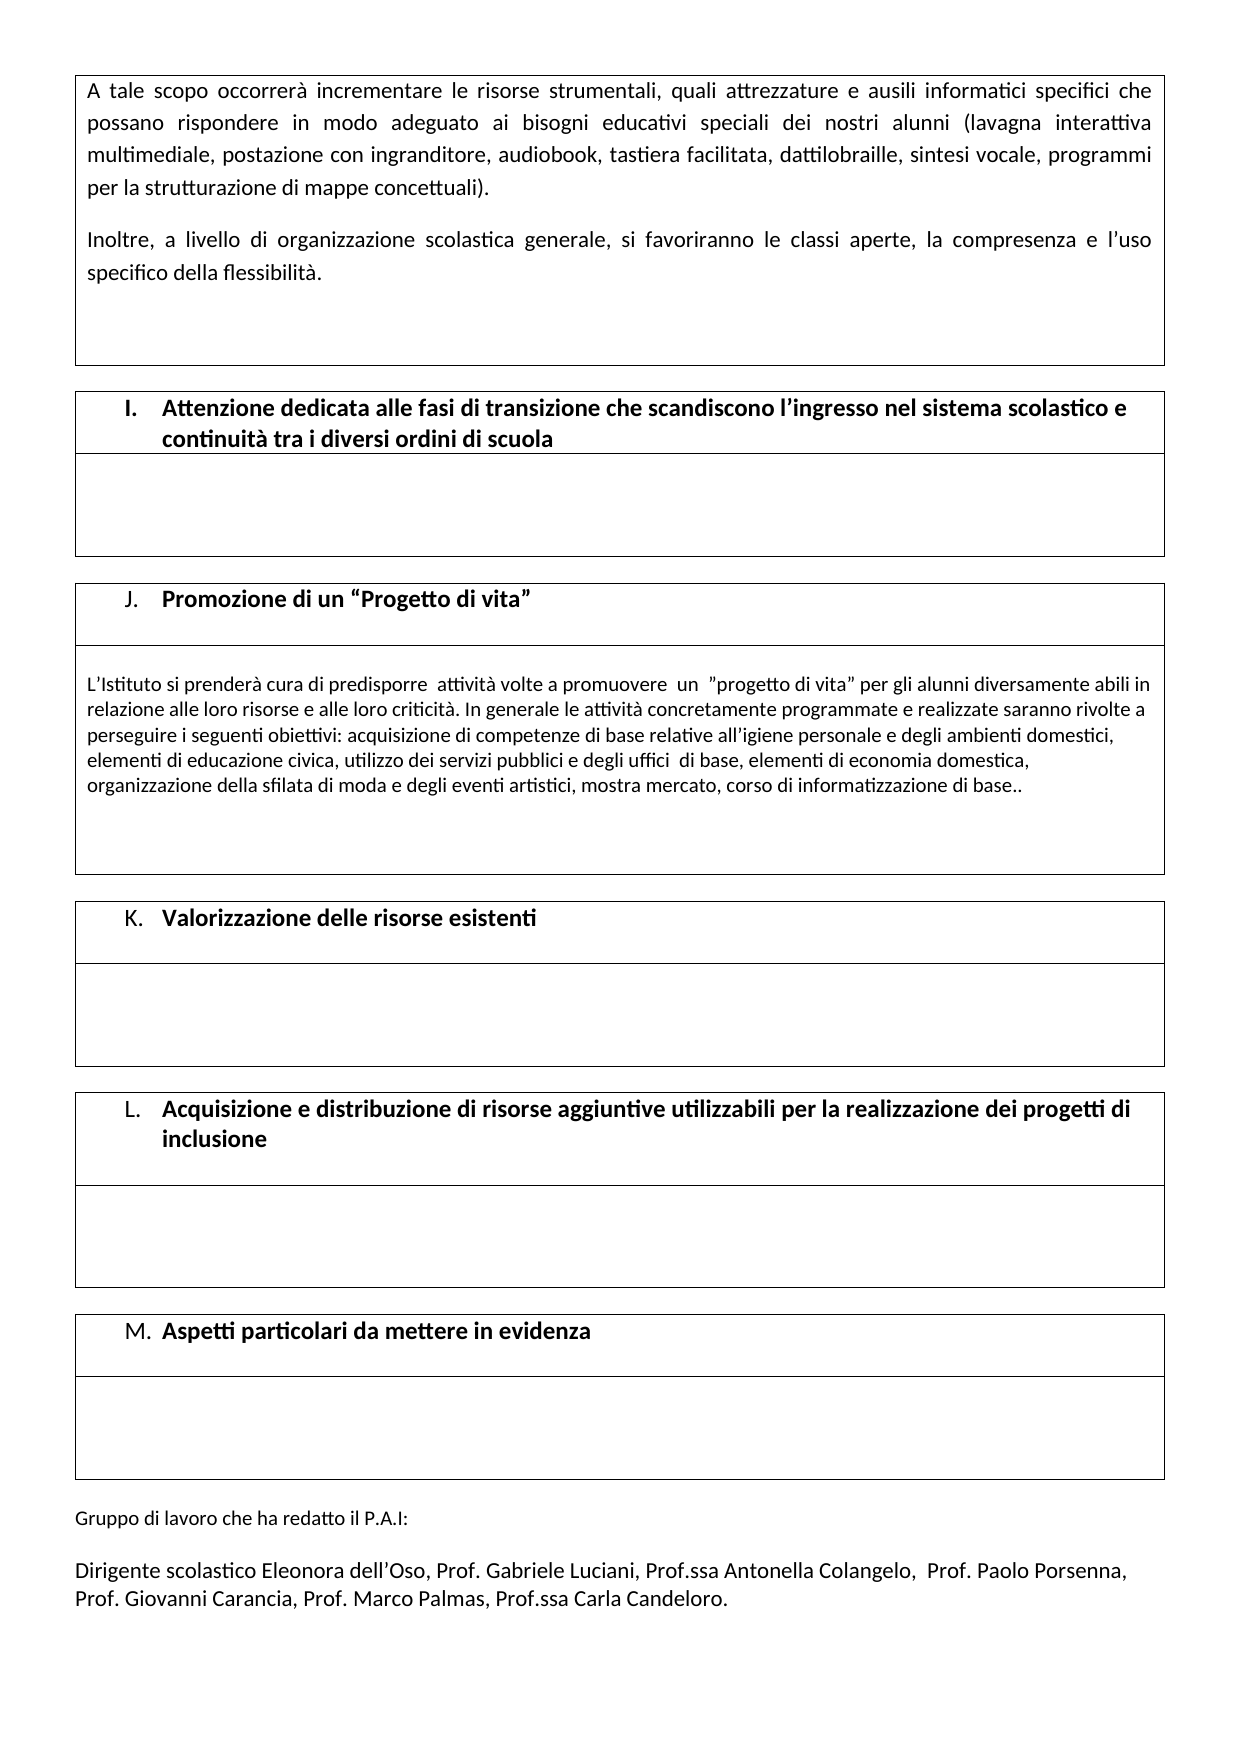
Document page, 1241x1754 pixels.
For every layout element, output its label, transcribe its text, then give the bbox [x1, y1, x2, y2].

table_header Attenzione dedicata alle fasi di transizione che scandiscono l’ingresso nel sistema scolastico e continuità tra i diversi ordini di scuola [76, 392, 1164, 453]
table_header Valorizzazione delle risorse esistenti [76, 902, 1164, 963]
table_header Promozione di un “Progetto di vita” [76, 584, 1164, 644]
table_cell [76, 454, 1164, 556]
text Dirigente scolastico Eleonora dell’Oso, Prof. Gabriele Luciani, Prof.ssa Antonella Colangelo, Prof. Paolo Porsenna, Prof. Giovanni Carancia, Prof. Marco Palmas, Prof.ssa Carla Candeloro. [75, 1556, 1165, 1612]
table_header Aspetti particolari da mettere in evidenza [76, 1315, 1164, 1376]
table_cell L’Istituto si prenderà cura di predisporre attività volte a promuovere un ”progetto di vita” per gli alunni diversamente abili in relazione alle loro risorse e alle loro criticità. In generale le attività concretamente programmate e realizzate saranno rivolte a perseguire i seguenti obiettivi: acquisizione di competenze di base relative all’igiene personale e degli ambienti domestici, elementi di educazione civica, utilizzo dei servizi pubblici e degli uffici di base, elementi di economia domestica, organizzazione della sfilata di moda e degli eventi artistici, mostra mercato, corso di informatizzazione di base.. [76, 646, 1164, 874]
table_cell [76, 1377, 1164, 1478]
text Gruppo di lavoro che ha redatto il P.A.I: [75, 1505, 1165, 1530]
table_cell [76, 964, 1164, 1066]
table_header Acquisizione e distribuzione di risorse aggiuntive utilizzabili per la realizzazione dei progetti di inclusione [76, 1093, 1164, 1184]
table_cell [76, 1186, 1164, 1287]
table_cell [76, 76, 1164, 365]
